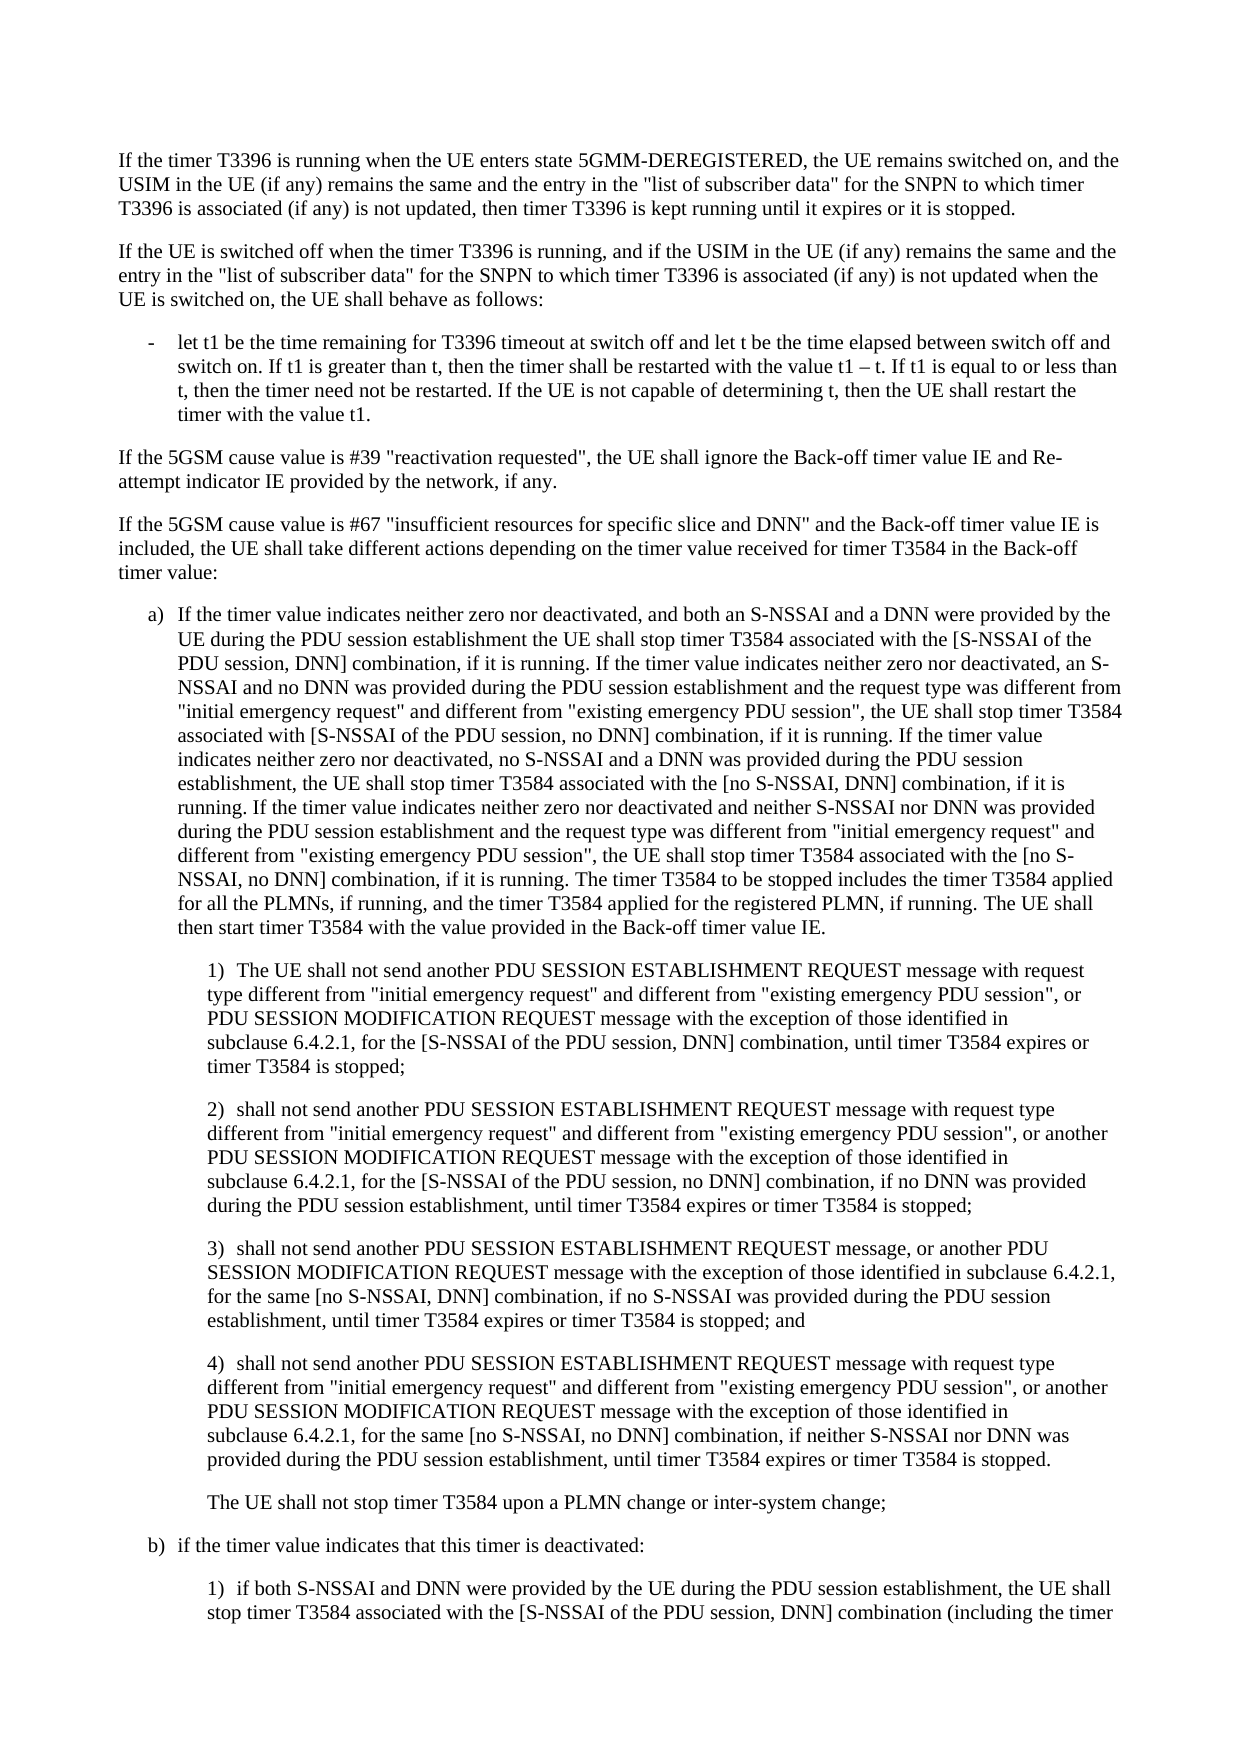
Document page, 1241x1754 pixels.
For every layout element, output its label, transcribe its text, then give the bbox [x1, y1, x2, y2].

text If the UE is switched off when the timer T3396 is running, and if the USIM in the UE (if any) remains the same and the entry in the "list of subscriber data" for the SNPN to which timer T3396 is associated (if any) is not updated when the UE is switched on, the UE shall behave as follows: [118, 239, 1122, 311]
text 2) shall not send another PDU SESSION ESTABLISHMENT REQUEST message with request type different from "initial emergency request" and different from "existing emergency PDU session", or another PDU SESSION MODIFICATION REQUEST message with the exception of those identified in subclause 6.4.2.1, for the [S-NSSAI of the PDU session, no DNN] combination, if no DNN was provided during the PDU session establishment, until timer T3584 expires or timer T3584 is stopped; [207, 1097, 1122, 1217]
text b) if the timer value indicates that this timer is deactivated: [148, 1533, 1122, 1557]
text If the 5GSM cause value is #67 "insufficient resources for specific slice and DNN" and the Back-off timer value IE is included, the UE shall take different actions depending on the timer value received for timer T3584 in the Back-off timer value: [118, 511, 1122, 584]
text 3) shall not send another PDU SESSION ESTABLISHMENT REQUEST message, or another PDU SESSION MODIFICATION REQUEST message with the exception of those identified in subclause 6.4.2.1, for the same [no S-NSSAI, DNN] combination, if no S-NSSAI was provided during the PDU session establishment, until timer T3584 expires or timer T3584 is stopped; and [207, 1236, 1122, 1332]
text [207, 1576, 1122, 1624]
text a) If the timer value indicates neither zero nor deactivated, and both an S-NSSAI and a DNN were provided by the UE during the PDU session establishment the UE shall stop timer T3584 associated with the [S-NSSAI of the PDU session, DNN] combination, if it is running. If the timer value indicates neither zero nor deactivated, an S-NSSAI and no DNN was provided during the PDU session establishment and the request type was different from "initial emergency request" and different from "existing emergency PDU session", the UE shall stop timer T3584 associated with [S-NSSAI of the PDU session, no DNN] combination, if it is running. If the timer value indicates neither zero nor deactivated, no S-NSSAI and a DNN was provided during the PDU session establishment, the UE shall stop timer T3584 associated with the [no S-NSSAI, DNN] combination, if it is running. If the timer value indicates neither zero nor deactivated and neither S-NSSAI nor DNN was provided during the PDU session establishment and the request type was different from "initial emergency request" and different from "existing emergency PDU session", the UE shall stop timer T3584 associated with the [no S-NSSAI, no DNN] combination, if it is running. The timer T3584 to be stopped includes the timer T3584 applied for all the PLMNs, if running, and the timer T3584 applied for the registered PLMN, if running. The UE shall then start timer T3584 with the value provided in the Back-off timer value IE. [148, 602, 1122, 939]
text 4) shall not send another PDU SESSION ESTABLISHMENT REQUEST message with request type different from "initial emergency request" and different from "existing emergency PDU session", or another PDU SESSION MODIFICATION REQUEST message with the exception of those identified in subclause 6.4.2.1, for the same [no S-NSSAI, no DNN] combination, if neither S-NSSAI nor DNN was provided during the PDU session establishment, until timer T3584 expires or timer T3584 is stopped. [207, 1351, 1122, 1471]
text - let t1 be the time remaining for T3396 timeout at switch off and let t be the time elapsed between switch off and switch on. If t1 is greater than t, then the timer shall be restarted with the value t1 – t. If t1 is equal to or less than t, then the timer need not be restarted. If the UE is not capable of determining t, then the UE shall restart the timer with the value t1. [148, 329, 1122, 426]
text If the 5GSM cause value is #39 "reactivation requested", the UE shall ignore the Back-off timer value IE and Re-attempt indicator IE provided by the network, if any. [118, 444, 1122, 493]
text 1) The UE shall not send another PDU SESSION ESTABLISHMENT REQUEST message with request type different from "initial emergency request" and different from "existing emergency PDU session", or PDU SESSION MODIFICATION REQUEST message with the exception of those identified in subclause 6.4.2.1, for the [S-NSSAI of the PDU session, DNN] combination, until timer T3584 expires or timer T3584 is stopped; [207, 958, 1122, 1078]
text If the timer T3396 is running when the UE enters state 5GMM-DEREGISTERED, the UE remains switched on, and the USIM in the UE (if any) remains the same and the entry in the "list of subscriber data" for the SNPN to which timer T3396 is associated (if any) is not updated, then timer T3396 is kept running until it expires or it is stopped. [118, 148, 1122, 220]
text The UE shall not stop timer T3584 upon a PLMN change or inter-system change; [207, 1490, 1122, 1514]
